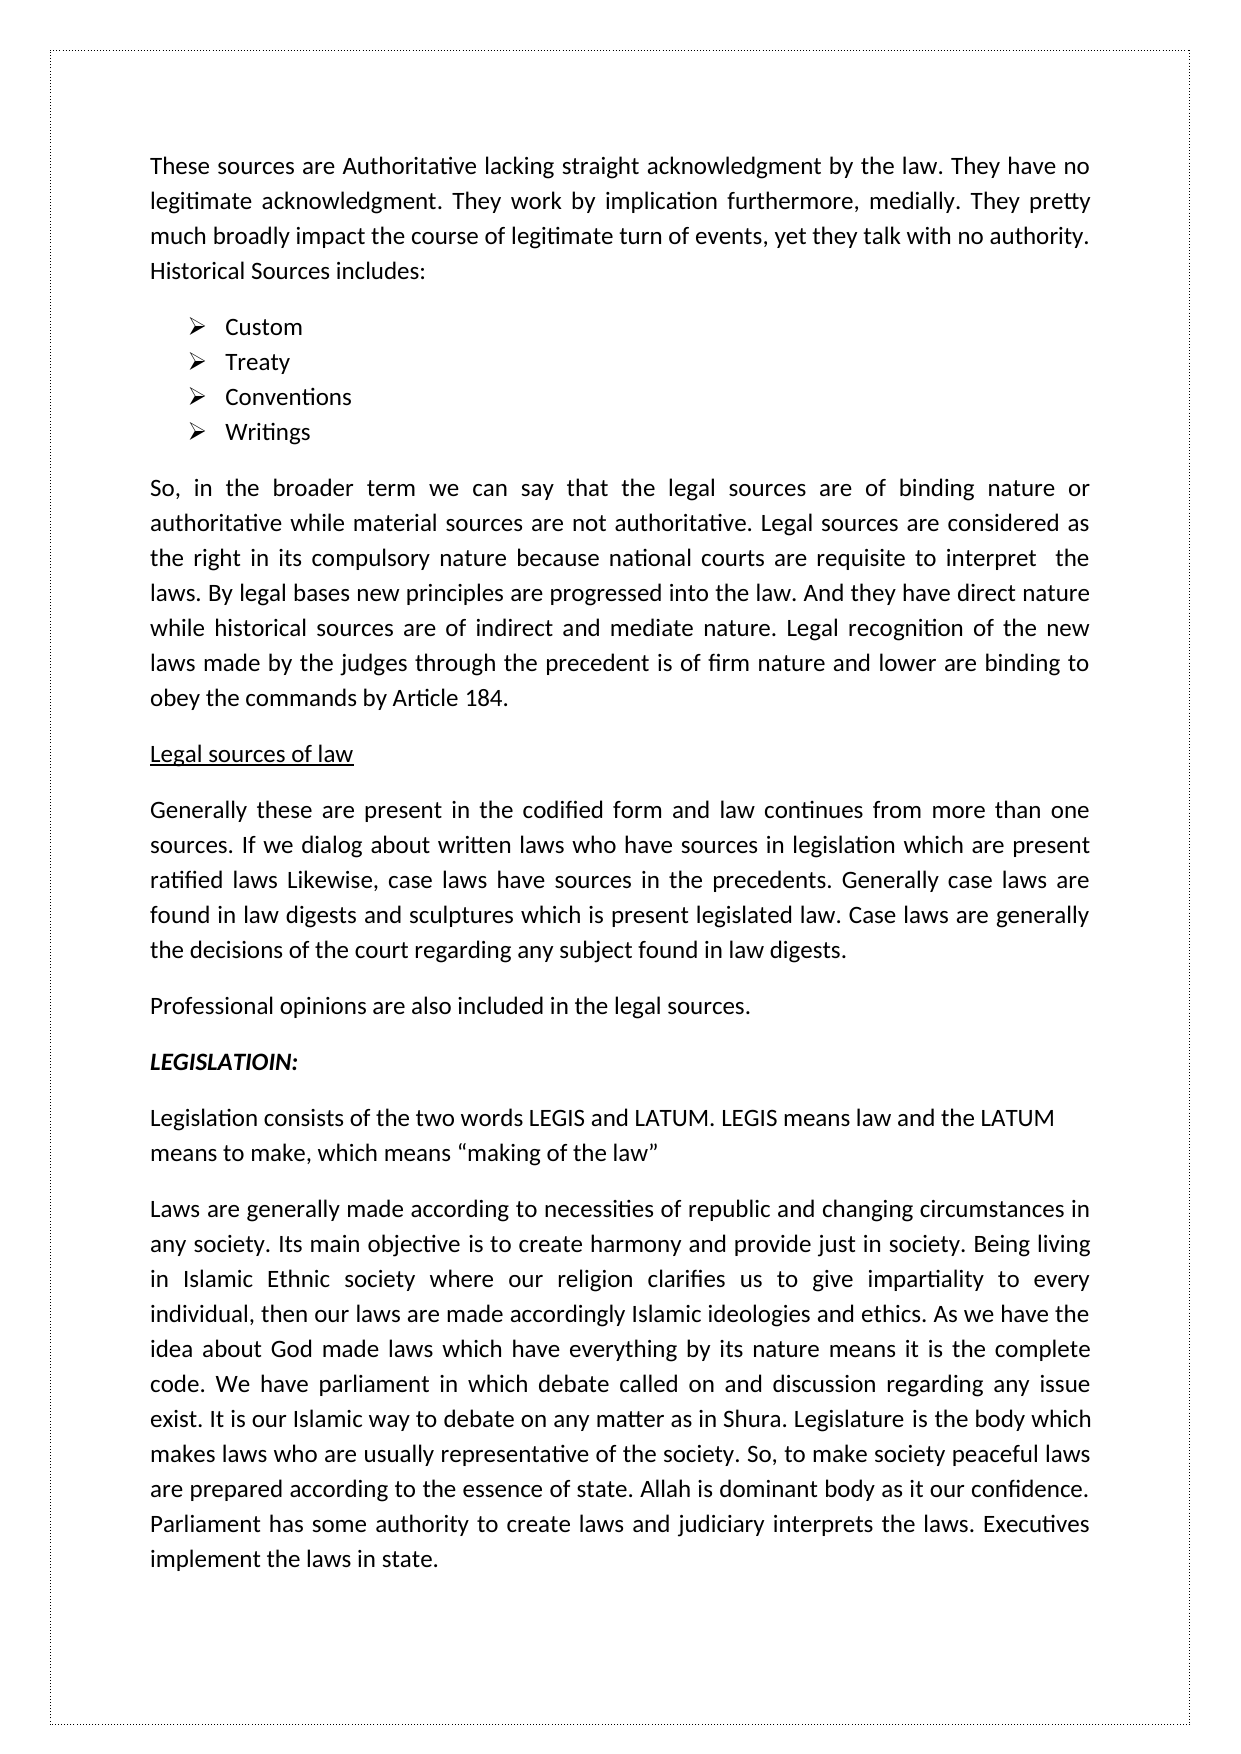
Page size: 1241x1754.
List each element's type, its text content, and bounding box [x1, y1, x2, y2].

text LEGISLATIOIN: [150, 1046, 1103, 1076]
text means to make, which means “making of the law” [150, 1137, 1103, 1167]
list Treaty [187, 346, 1103, 377]
text Laws are generally made according to necessities of republic and changing circumstances in any society. Its main objective is to create harmony and provide just in society. Being living in Islamic Ethnic society where our religion clarifies us to give impartiality to every individual, then our laws are made accordingly Islamic ideologies and ethics. As we have the idea about God made laws which have everything by its nature means it is the complete code. We have parliament in which debate called on and discussion regarding any issue exist. It is our Islamic way to debate on any matter as in Shura. Legislature is the body which makes laws who are usually representative of the society. So, to make society peaceful laws are prepared according to the essence of state. Allah is dominant body as it our confidence. Parliament has some authority to create laws and judiciary interprets the laws. Executives implement the laws in state. [150, 1193, 1092, 1574]
list Writings [187, 417, 1103, 447]
list Custom [187, 311, 1103, 342]
text Generally these are present in the codified form and law continues from more than one sources. If we dialog about written laws who have sources in legislation which are present ratified laws Likewise, case laws have sources in the precedents. Generally case laws are found in law digests and sculptures which is present legislated law. Case laws are generally the decisions of the court regarding any subject found in law digests. [150, 794, 1091, 965]
text Professional opinions are also included in the legal sources. [150, 990, 1103, 1021]
list Conventions [187, 381, 1103, 412]
text Legal sources of law [150, 738, 1103, 769]
text So, in the broader term we can say that the legal sources are of binding nature or authoritative while material sources are not authoritative. Legal sources are considered as the right in its compulsory nature because national courts are requisite to interpret the laws. By legal bases new principles are progressed into the law. And they have direct nature while historical sources are of indirect and mediate nature. Legal recognition of the new laws made by the judges through the precedent is of firm nature and lower are binding to obey the commands by Article 184. [150, 472, 1092, 713]
text Legislation consists of the two words LEGIS and LATUM. LEGIS means law and the LATUM [150, 1102, 1103, 1133]
text These sources are Authoritative lacking straight acknowledgment by the law. They have no legitimate acknowledgment. They work by implication furthermore, medially. They pretty much broadly impact the course of legitimate turn of events, yet they talk with no authority. Historical Sources includes: [150, 150, 1092, 286]
